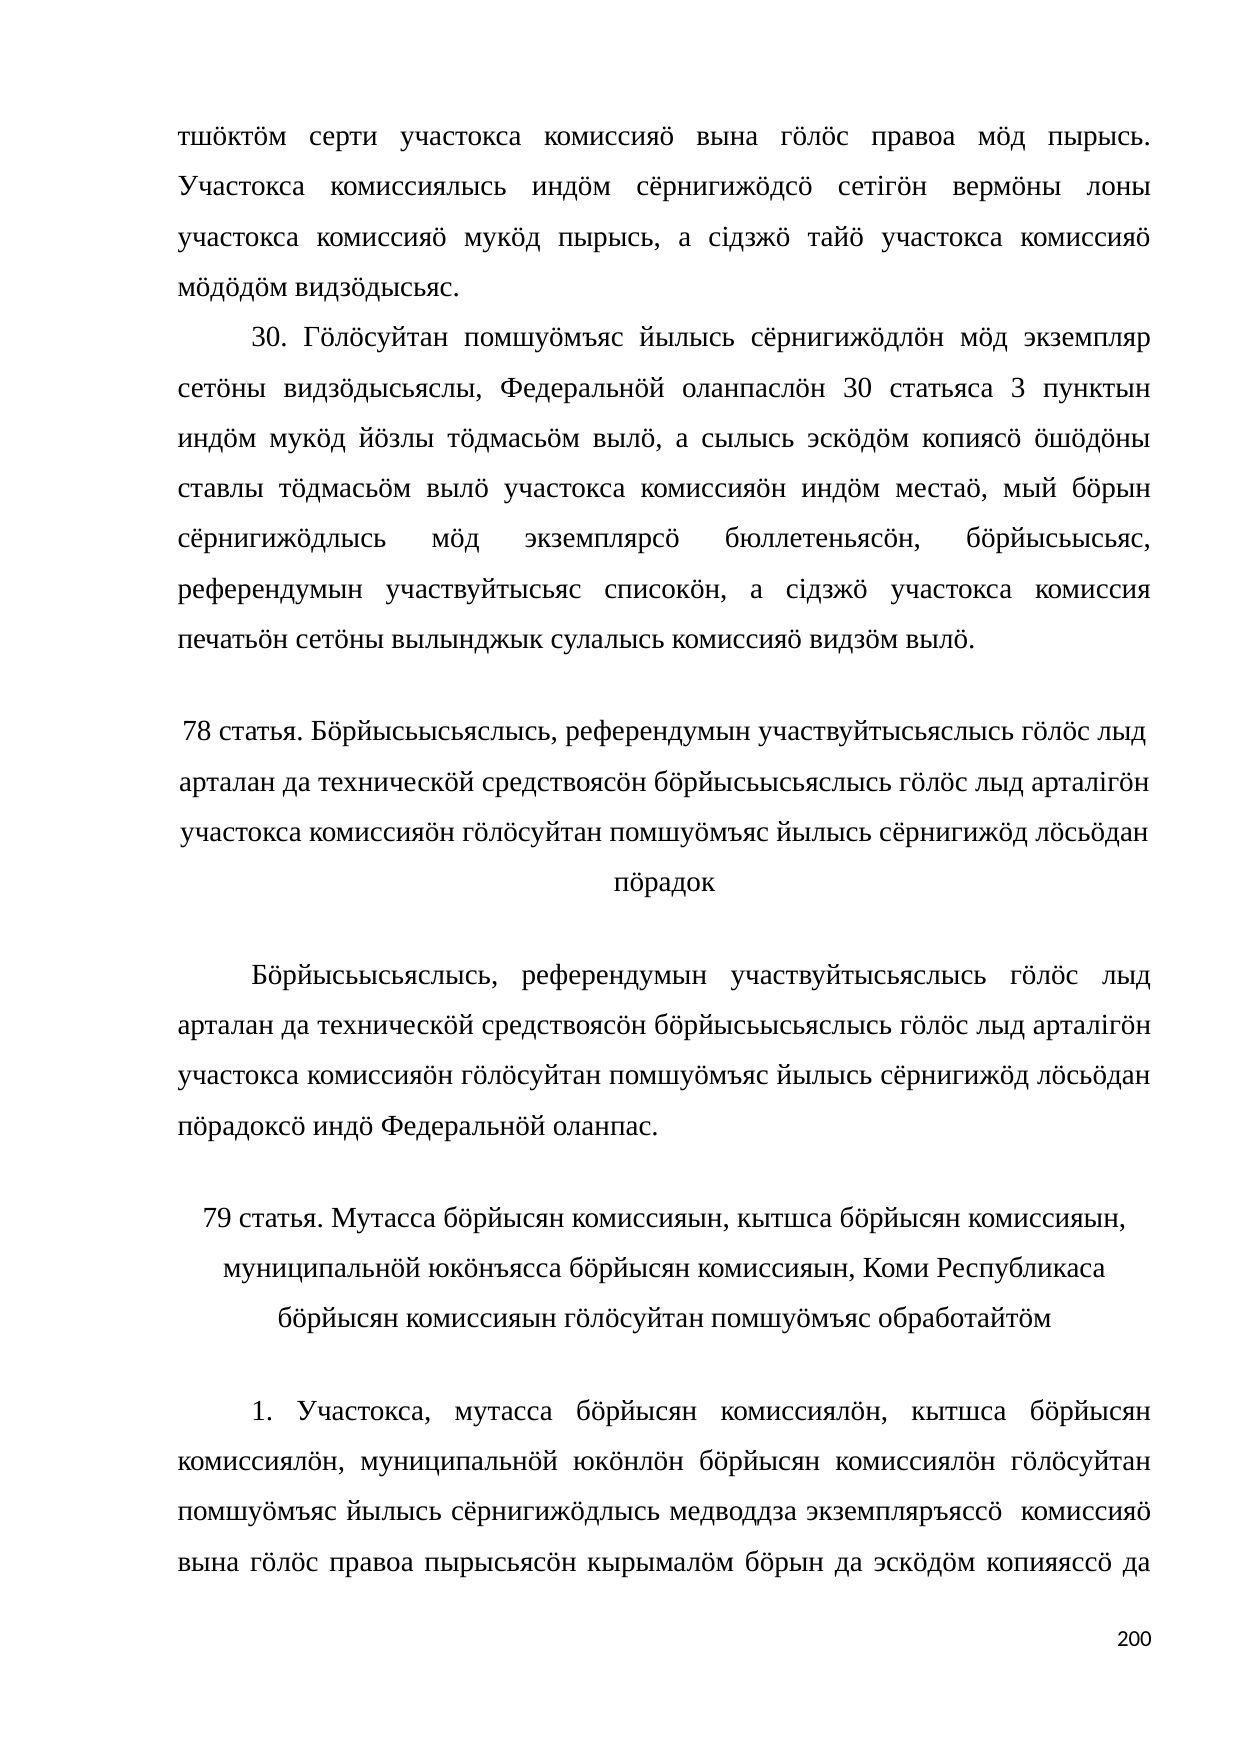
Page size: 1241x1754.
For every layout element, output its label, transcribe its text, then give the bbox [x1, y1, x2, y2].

text 78 статья. Бӧрйысьысьяслысь, референдумын участвуйтысьяслысь гӧлӧс лыд арталан да техническӧй средствоясӧн бӧрйысьысьяслысь гӧлӧс лыд арталігӧн участокса комиссияӧн гӧлӧсуйтан помшуӧмъяс йылысь сёрнигижӧд лӧсьӧдан пӧрадок [177, 713, 1152, 898]
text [177, 1393, 1152, 1577]
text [177, 118, 1152, 303]
text 30. Гӧлӧсуйтан помшуӧмъяс йылысь сёрнигижӧдлӧн мӧд экземпляр сетӧны видзӧдысьяслы, Федеральнӧй оланпаслӧн 30 статьяса 3 пунктын индӧм мукӧд йӧзлы тӧдмасьӧм вылӧ, а сылысь эскӧдӧм копиясӧ ӧшӧдӧны ставлы тӧдмасьӧм вылӧ участокса комиссияӧн индӧм местаӧ, мый бӧрын сёрнигижӧдлысь мӧд экземплярсӧ бюллетеньясӧн, бӧрйысьысьяс, референдумын участвуйтысьяс списокӧн, а сідзжӧ участокса комиссия печатьӧн сетӧны вылынджык сулалысь комиссияӧ видзӧм вылӧ. [177, 319, 1152, 655]
text Бӧрйысьысьяслысь, референдумын участвуйтысьяслысь гӧлӧс лыд арталан да техническӧй средствоясӧн бӧрйысьысьяслысь гӧлӧс лыд арталігӧн участокса комиссияӧн гӧлӧсуйтан помшуӧмъяс йылысь сёрнигижӧд лӧсьӧдан пӧрадоксӧ индӧ Федеральнӧй оланпас. [177, 957, 1152, 1141]
text 79 статья. Мутасса бӧрйысян комиссияын, кытшса бӧрйысян комиссияын, муниципальнӧй юкӧнъясса бӧрйысян комиссияын, Коми Республикаса бӧрйысян комиссияын гӧлӧсуйтан помшуӧмъяс обработайтӧм [177, 1200, 1152, 1334]
